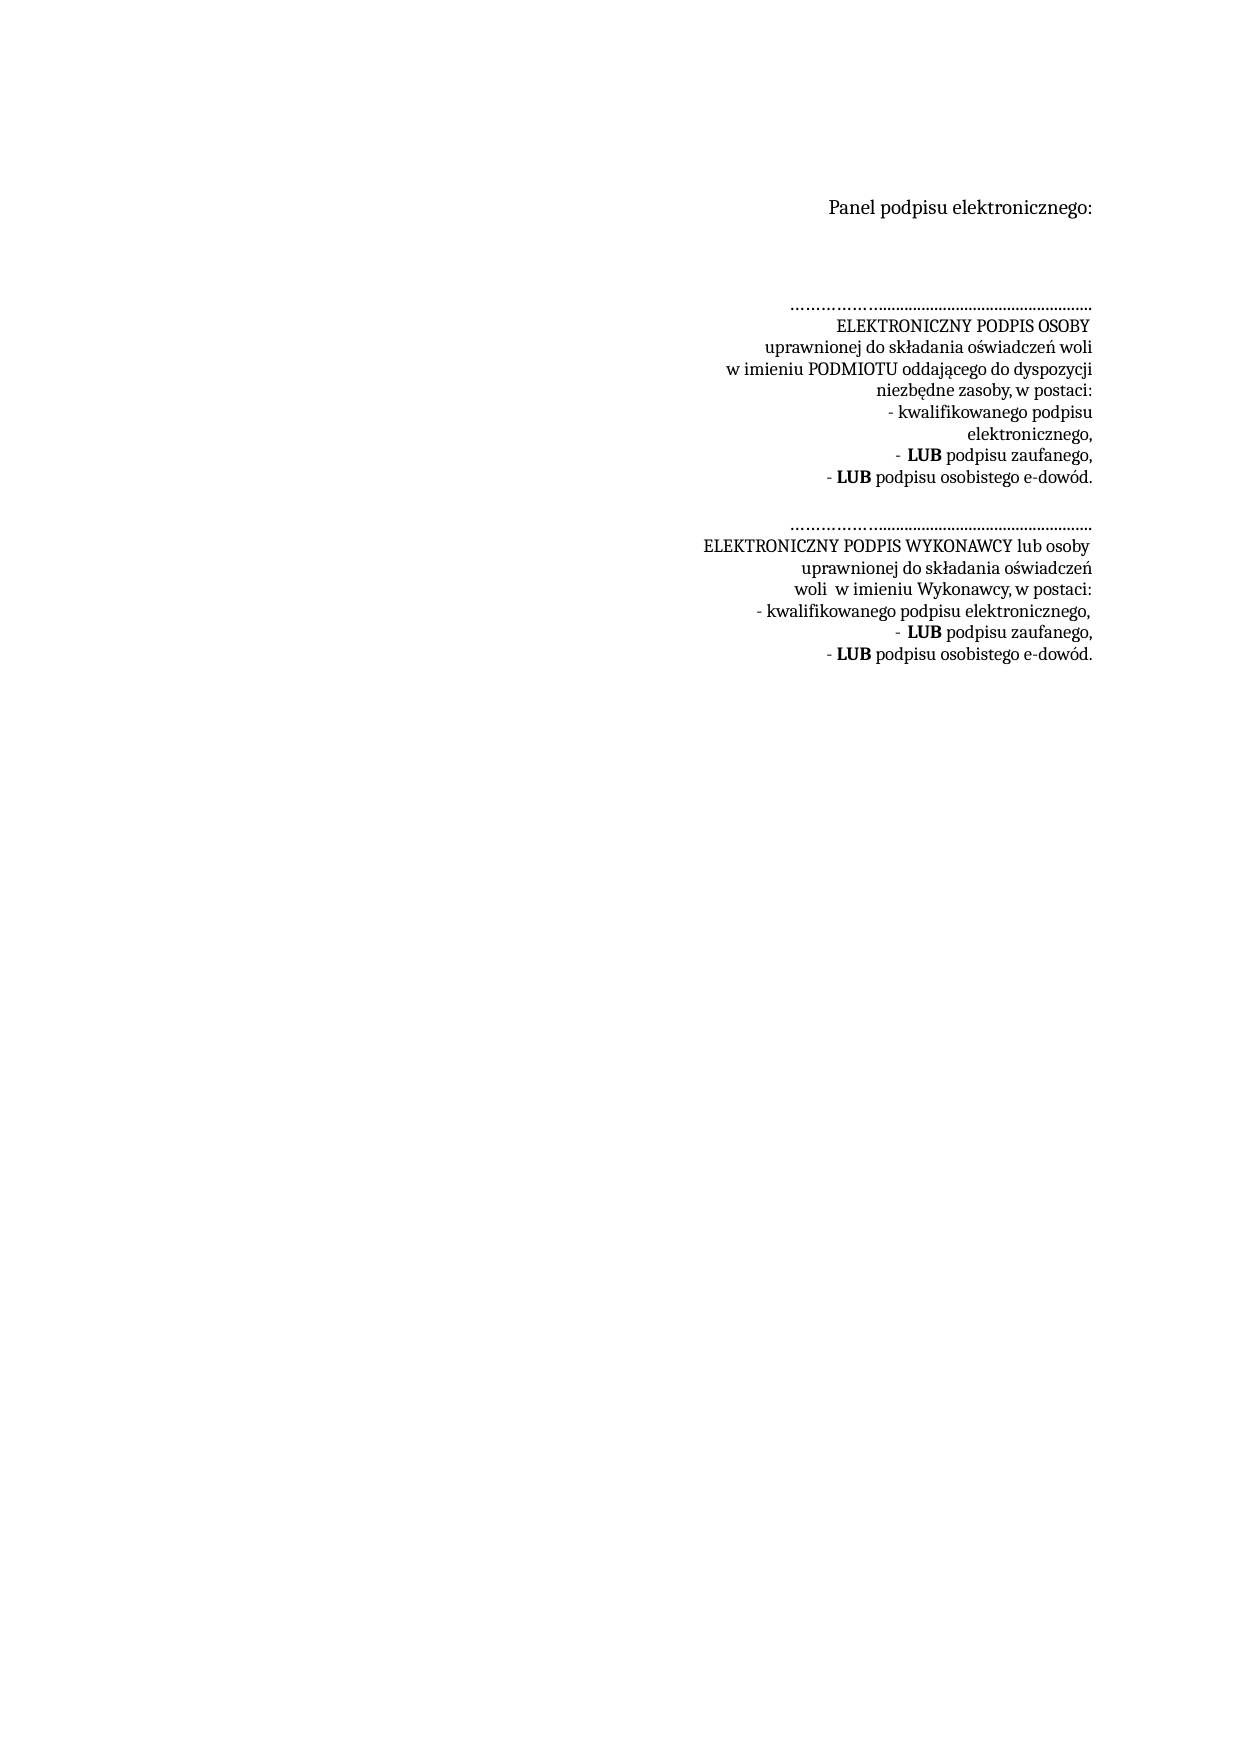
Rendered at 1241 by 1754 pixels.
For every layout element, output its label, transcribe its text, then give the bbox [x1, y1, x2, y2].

text elektronicznego, [148, 423, 1093, 445]
text - LUB podpisu zaufanego, - LUB podpisu osobistego e-dowód. [148, 622, 1093, 665]
text w imieniu PODMIOTU oddającego do dyspozycji niezbędne zasoby, w postaci: [148, 358, 1093, 402]
text ELEKTRONICZNY PODPIS WYKONAWCY lub osoby [148, 536, 1093, 557]
text - kwalifikowanego podpisu elektronicznego, [148, 600, 1093, 622]
text Panel podpisu elektronicznego: [148, 196, 1093, 219]
text woli w imieniu Wykonawcy, w postaci: [148, 579, 1093, 600]
text ………………................................................. [148, 291, 1093, 315]
text ELEKTRONICZNY PODPIS OSOBY uprawnionej do składania oświadczeń woli [148, 315, 1093, 358]
text uprawnionej do składania oświadczeń [148, 557, 1093, 579]
text ………………................................................. [148, 512, 1093, 536]
text - LUB podpisu zaufanego, - LUB podpisu osobistego e-dowód. [148, 445, 1093, 488]
text - kwalifikowanego podpisu [148, 402, 1093, 423]
